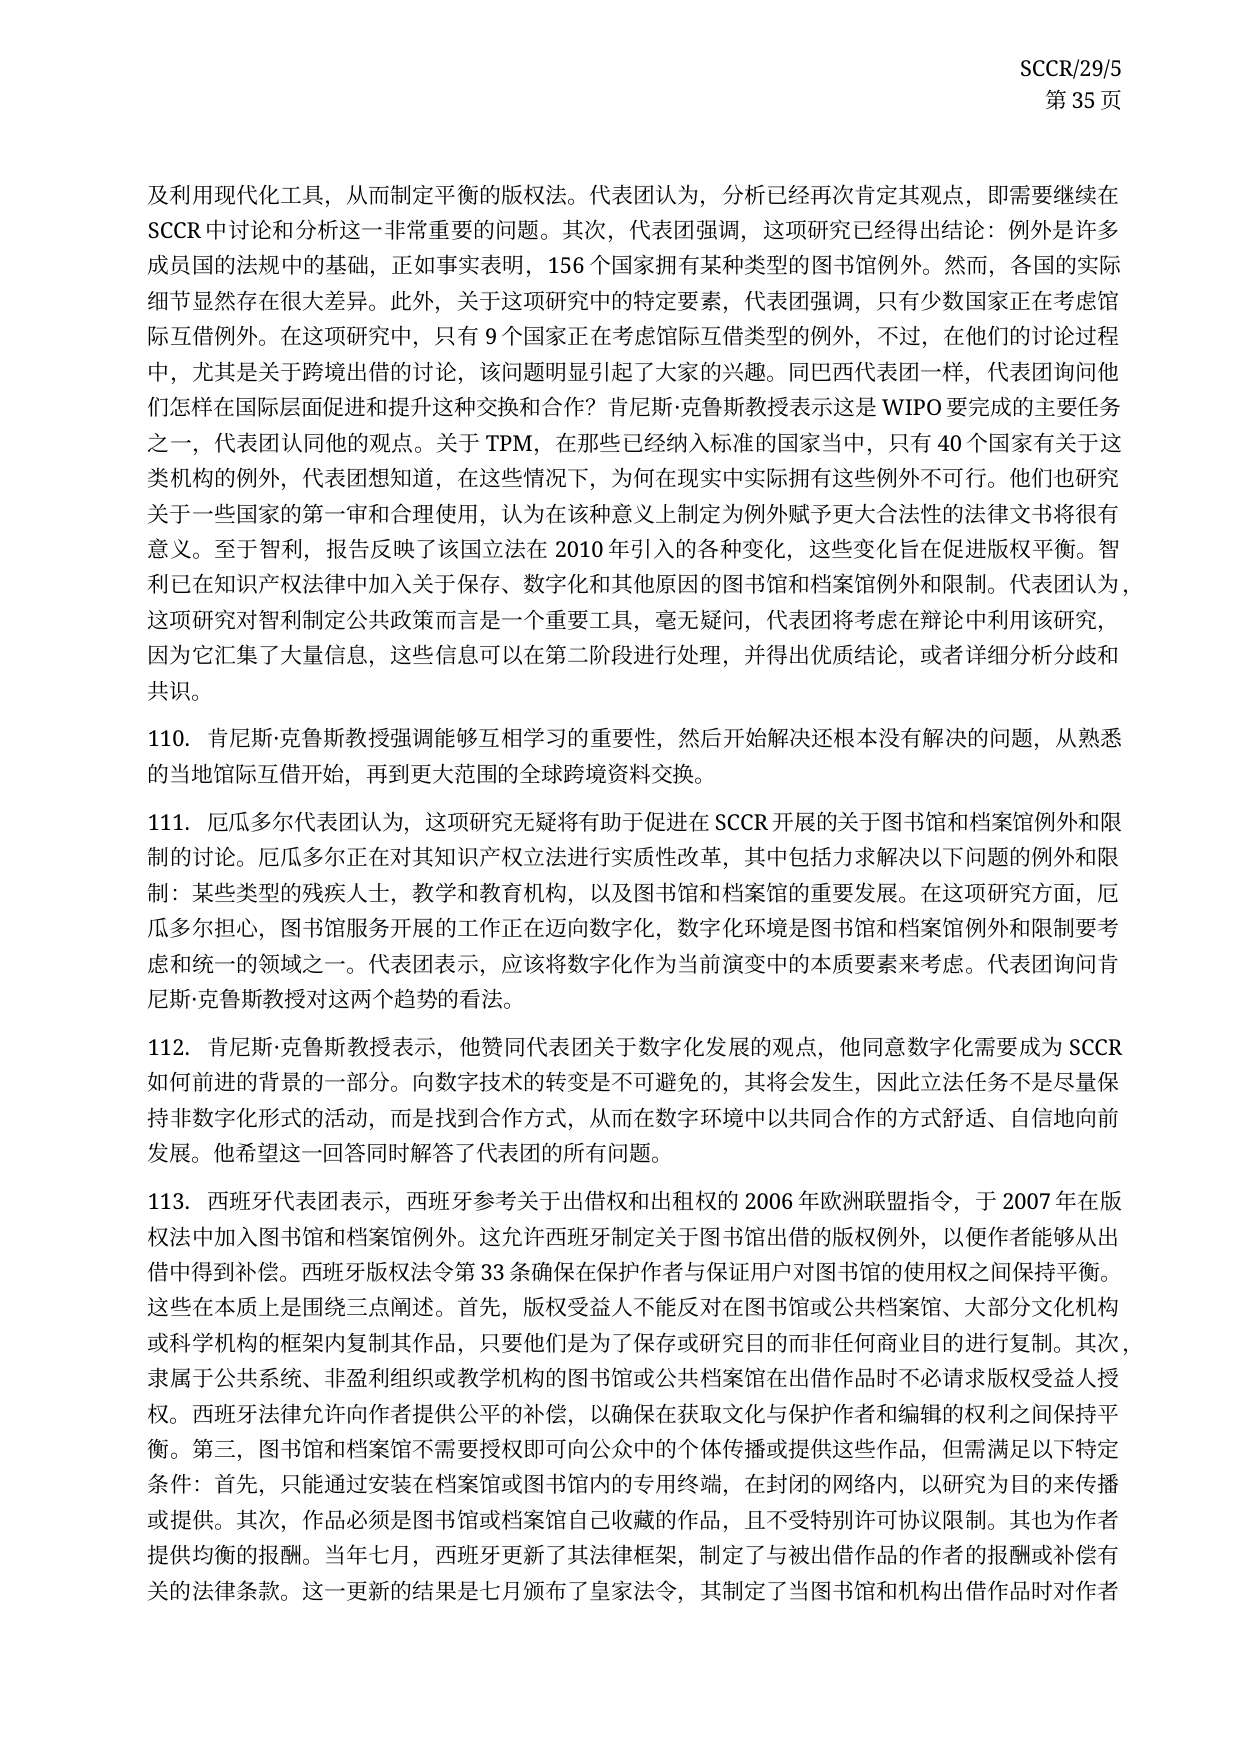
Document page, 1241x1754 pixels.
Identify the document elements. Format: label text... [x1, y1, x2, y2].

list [148, 174, 1122, 705]
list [148, 1180, 1122, 1605]
list 厄瓜多尔代表团认为，这项研究无疑将有助于促进在SCCR开展的关于图书馆和档案馆例外和限制的讨论。厄瓜多尔正在对其知识产权立法进行实质性改革，其中包括力求解决以下问题的例外和限制：某些类型的残疾人士，教学和教育机构，以及图书馆和档案馆的重要发展。在这项研究方面，厄瓜多尔担心，图书馆服务开展的工作正在迈向数字化，数字化环境是图书馆和档案馆例外和限制要考虑和统一的领域之一。代表团表示，应该将数字化作为当前演变中的本质要素来考虑。代表团询问肯尼斯·克鲁斯教授对这两个趋势的看法。 [148, 801, 1122, 1014]
list 肯尼斯·克鲁斯教授强调能够互相学习的重要性，然后开始解决还根本没有解决的问题，从熟悉的当地馆际互借开始，再到更大范围的全球跨境资料交换。 [148, 718, 1122, 789]
list 肯尼斯·克鲁斯教授表示，他赞同代表团关于数字化发展的观点，他同意数字化需要成为SCCR如何前进的背景的一部分。向数字技术的转变是不可避免的，其将会发生，因此立法任务不是尽量保持非数字化形式的活动，而是找到合作方式，从而在数字环境中以共同合作的方式舒适、自信地向前发展。他希望这一回答同时解答了代表团的所有问题。 [148, 1026, 1122, 1168]
